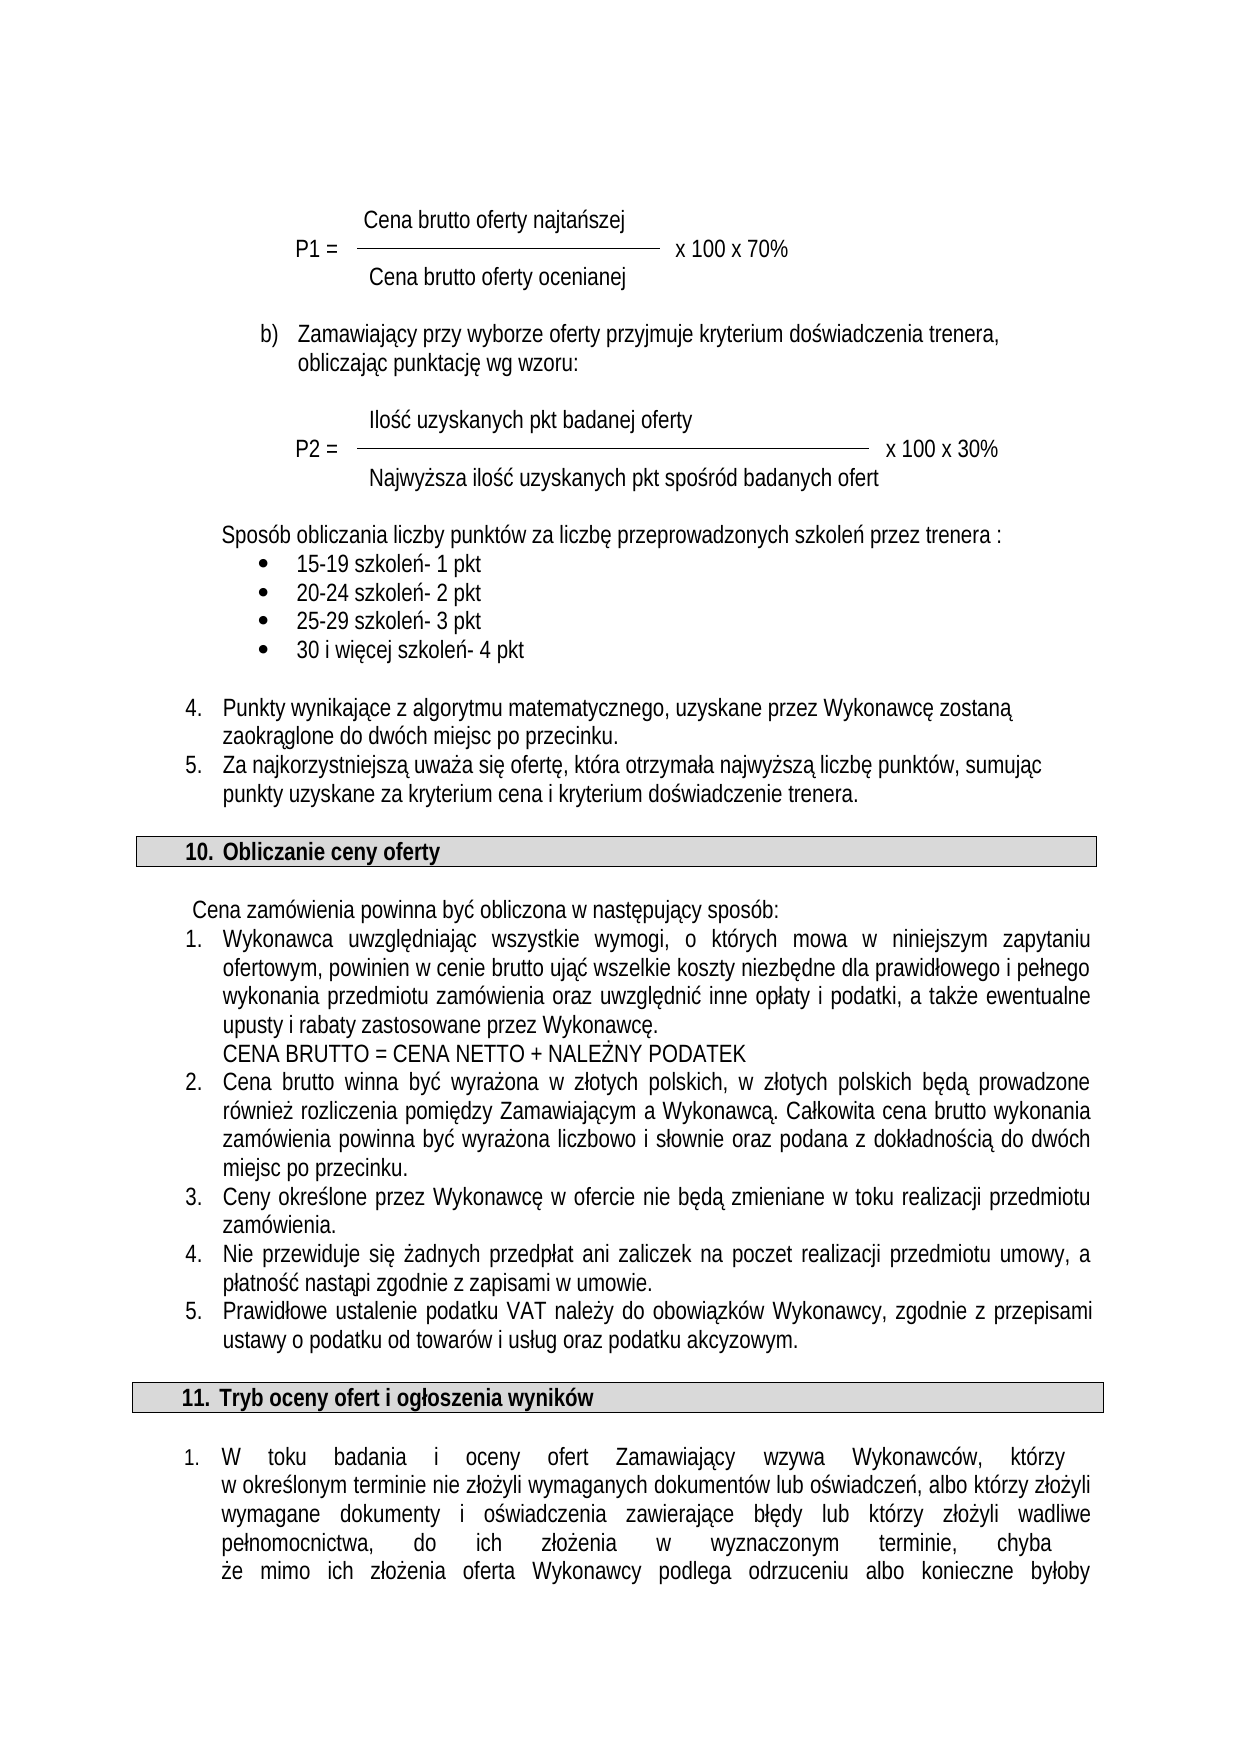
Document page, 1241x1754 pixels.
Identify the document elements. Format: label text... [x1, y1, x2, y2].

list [184, 1442, 1093, 1585]
list Ceny określone przez Wykonawcę w ofercie nie będą zmieniane w toku realizacji przedmiotu zamówienia. [185, 1182, 1093, 1239]
text Ilość uzyskanych pkt badanej oferty [221, 405, 1093, 434]
list Wykonawca uwzględniając wszystkie wymogi, o których mowa w niniejszym zapytaniu ofertowym, powinien w cenie brutto ująć wszelkie koszty niezbędne dla prawidłowego i pełnego wykonania przedmiotu zamówienia oraz uwzględnić inne opłaty i podatki, a także ewentualne upusty i rabaty zastosowane przez Wykonawcę. [185, 924, 1093, 1038]
text CENA BRUTTO = CENA NETTO + NALEŻNY PODATEK [223, 1038, 1093, 1067]
list 20-24 szkoleń- 2 pkt [259, 577, 1093, 606]
list Zamawiający przy wyborze oferty przyjmuje kryterium doświadczenia trenera, obliczając punktację wg wzoru: [260, 319, 1093, 377]
text P1 = x 100 x 70% [221, 233, 1093, 262]
text Sposób obliczania liczby punktów za liczbę przeprowadzonych szkoleń przez trenera : [221, 520, 1093, 549]
table_header Obliczanie ceny oferty [137, 837, 1096, 866]
list Punkty wynikające z algorytmu matematycznego, uzyskane przez Wykonawcę zostaną zaokrąglone do dwóch miejsc po przecinku. [185, 693, 1093, 750]
list 30 i więcej szkoleń- 4 pkt [259, 635, 1093, 664]
list Cena brutto winna być wyrażona w złotych polskich, w złotych polskich będą prowadzone również rozliczenia pomiędzy Zamawiającym a Wykonawcą. Całkowita cena brutto wykonania zamówienia powinna być wyrażona liczbowo i słownie oraz podana z dokładnością do dwóch miejsc po przecinku. [185, 1067, 1093, 1182]
list Nie przewiduje się żadnych przedpłat ani zaliczek na poczet realizacji przedmiotu umowy, a płatność nastąpi zgodnie z zapisami w umowie. [185, 1239, 1093, 1296]
text Cena zamówienia powinna być obliczona w następujący sposób: [192, 895, 1093, 924]
list 25-29 szkoleń- 3 pkt [259, 606, 1093, 635]
list Za najkorzystniejszą uważa się ofertę, która otrzymała najwyższą liczbę punktów, sumując punkty uzyskane za kryterium cena i kryterium doświadczenie trenera. [185, 750, 1093, 807]
text Najwyższa ilość uzyskanych pkt spośród badanych ofert [221, 463, 1093, 491]
list 15-19 szkoleń- 1 pkt [259, 549, 1093, 577]
list Prawidłowe ustalenie podatku VAT należy do obowiązków Wykonawcy, zgodnie z przepisami ustawy o podatku od towarów i usług oraz podatku akcyzowym. [185, 1296, 1093, 1354]
text P2 = x 100 x 30% [221, 434, 1093, 463]
text Cena brutto oferty ocenianej [221, 262, 1093, 291]
text Cena brutto oferty najtańszej [221, 205, 1093, 233]
table_header Tryb oceny ofert i ogłoszenia wyników [133, 1383, 1103, 1412]
